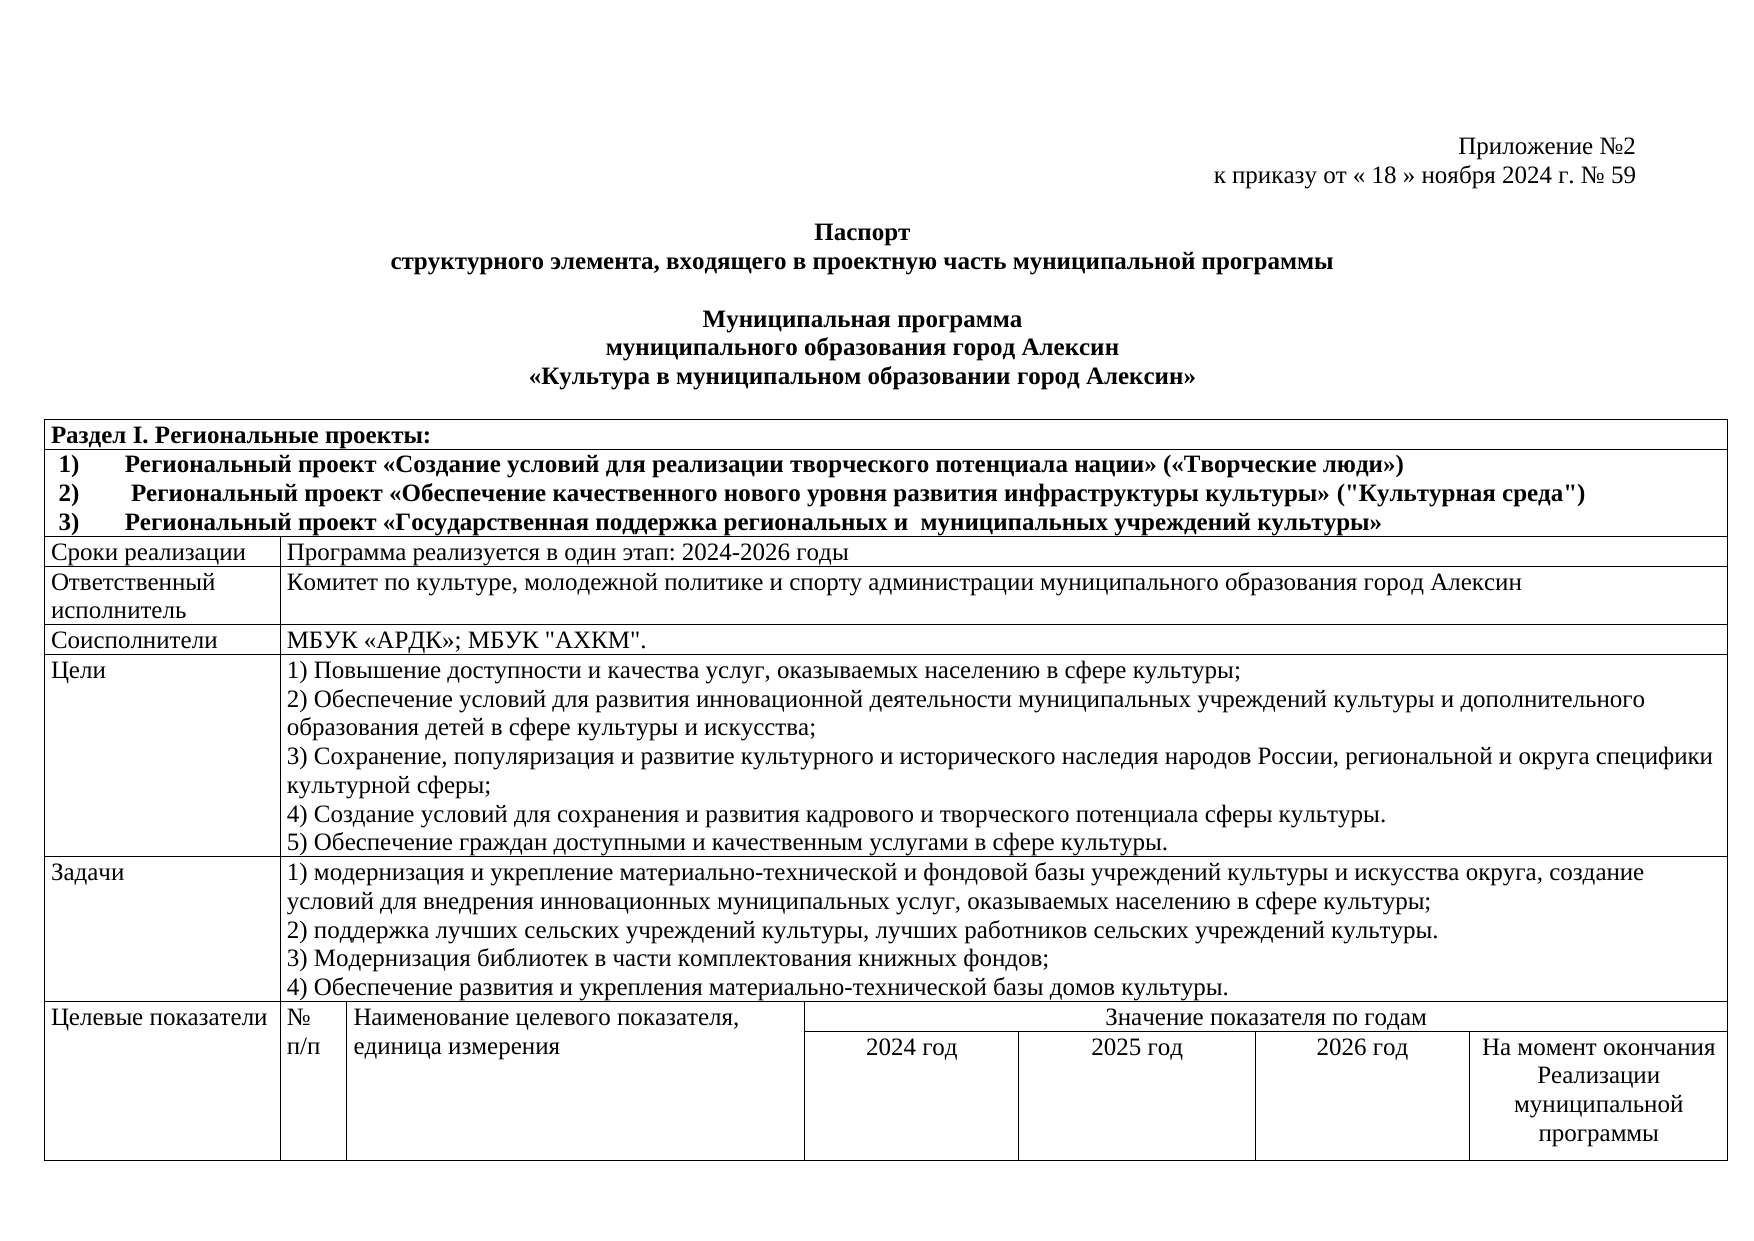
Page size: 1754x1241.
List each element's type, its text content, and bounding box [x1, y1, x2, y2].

table_cell Ответственный исполнитель [45, 567, 280, 624]
table_cell Наименование целевого показателя, единица измерения [347, 1002, 804, 1160]
table_cell Программа реализуется в один этап: 2024-2026 годы [281, 537, 1727, 566]
text структурного элемента, входящего в проектную часть муниципальной программы [89, 246, 1636, 275]
table_cell Комитет по культуре, молодежной политике и спорту администрации муниципального образования город Алексин [281, 567, 1727, 624]
table_cell Целевые показатели [45, 1002, 280, 1160]
table_cell № п/п [281, 1002, 346, 1160]
text «Культура в муниципальном образовании город Алексин» [89, 361, 1636, 390]
table_cell Соисполнители [45, 625, 280, 654]
text Муниципальная программа [89, 304, 1636, 332]
table_cell Цели [45, 655, 280, 856]
text муниципального образования город Алексин [89, 332, 1636, 361]
table_cell Задачи [45, 857, 280, 1001]
text к приказу от « 18 » ноября 2024 г. № 59 [89, 160, 1636, 189]
table_cell На момент окончания Реализации муниципальной программы [1470, 1032, 1727, 1160]
text Приложение №2 [89, 131, 1636, 160]
table_cell 2024 год [805, 1032, 1018, 1160]
table_cell 1) Повышение доступности и качества услуг, оказываемых населению в сфере культуры; 2) Обеспечение условий для развития инновационной деятельности муниципальных учреждений культуры и дополнительного образования детей в сфере культуры и искусства; 3) Сохранение, популяризация и развитие культурного и исторического наследия народов России, региональной и округа специфики культурной сферы; 4) Создание условий для сохранения и развития кадрового и творческого потенциала сферы культуры. 5) Обеспечение граждан доступными и качественным услугами в сфере культуры. [281, 655, 1727, 856]
table_cell Значение показателя по годам [805, 1002, 1727, 1031]
table_cell 2026 год [1256, 1032, 1469, 1160]
table_cell Сроки реализации [45, 537, 280, 566]
table_cell 2025 год [1019, 1032, 1255, 1160]
table_cell 1) модернизация и укрепление материально-технической и фондовой базы учреждений культуры и искусства округа, создание условий для внедрения инновационных муниципальных услуг, оказываемых населению в сфере культуры; 2) поддержка лучших сельских учреждений культуры, лучших работников сельских учреждений культуры. 3) Модернизация библиотек в части комплектования книжных фондов; 4) Обеспечение развития и укрепления материально-технической базы домов культуры. [281, 857, 1727, 1001]
text Паспорт [89, 217, 1636, 246]
table_header Раздел I. Региональные проекты: [45, 420, 1727, 448]
table_cell МБУК «АРДК»; МБУК "АХКМ". [281, 625, 1727, 654]
table_cell Региональный проект «Создание условий для реализации творческого потенциала нации» («Творческие люди») Региональный проект «Обеспечение качественного нового уровня развития инфраструктуры культуры» ("Культурная среда") Региональный проект «Государственная поддержка региональных и муниципальных учреждений культуры» [45, 450, 1727, 536]
